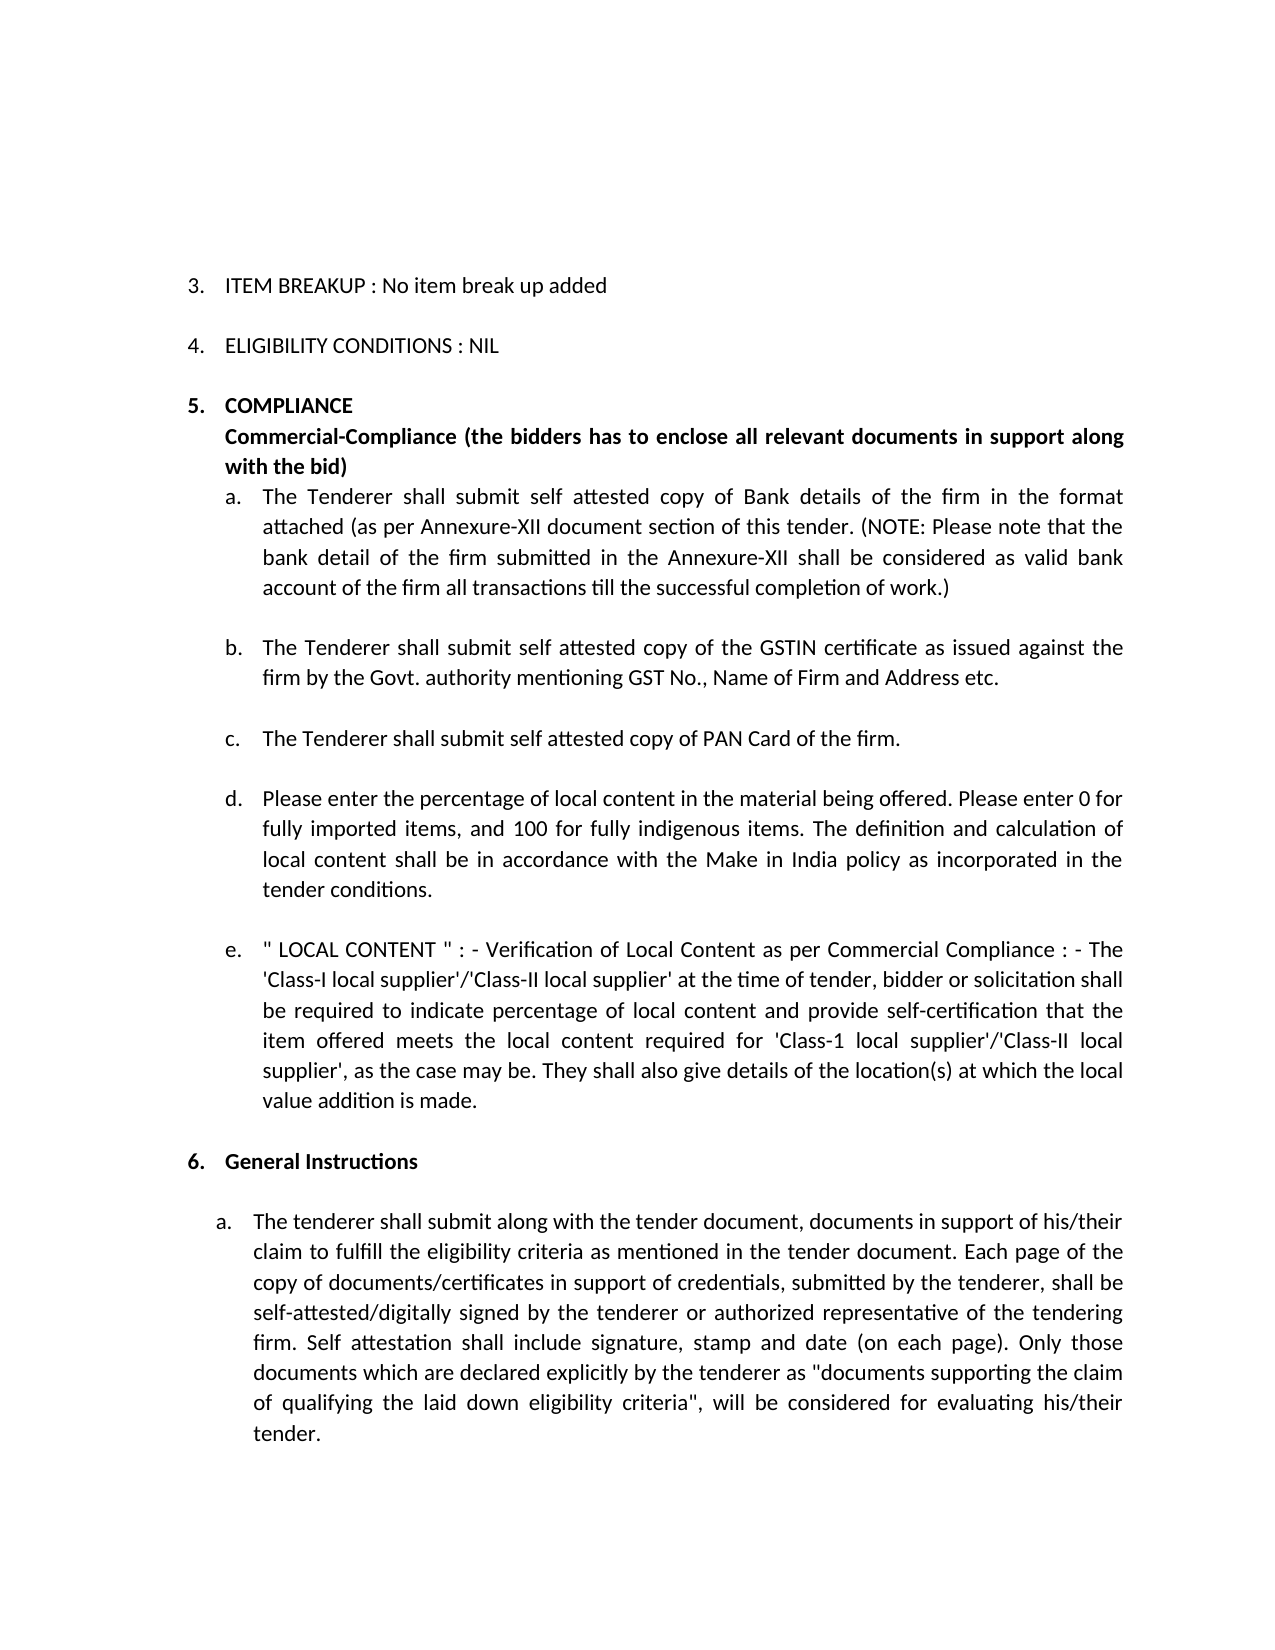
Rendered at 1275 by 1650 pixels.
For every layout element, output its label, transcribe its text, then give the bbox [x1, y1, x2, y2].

list The Tenderer shall submit self attested copy of Bank details of the firm in the format attached (as per Annexure-XII document section of this tender. (NOTE: Please note that the bank detail of the firm submitted in the Annexure-XII shall be considered as valid bank account of the firm all transactions till the successful completion of work.) [225, 482, 1125, 601]
list Commercial-Compliance (the bidders has to enclose all relevant documents in support along with the bid) [225, 422, 1125, 480]
list The tenderer shall submit along with the tender document, documents in support of his/their claim to fulfill the eligibility criteria as mentioned in the tender document. Each page of the copy of documents/certificates in support of credentials, submitted by the tenderer, shall be self-attested/digitally signed by the tenderer or authorized representative of the tendering firm. Self attestation shall include signature, stamp and date (on each page). Only those documents which are declared explicitly by the tenderer as "documents supporting the claim of qualifying the laid down eligibility criteria", will be considered for evaluating his/their tender. [216, 1207, 1125, 1447]
list The Tenderer shall submit self attested copy of the GSTIN certificate as issued against the firm by the Govt. authority mentioning GST No., Name of Firm and Address etc. [225, 633, 1125, 692]
list COMPLIANCE [187, 392, 1125, 420]
list The Tenderer shall submit self attested copy of PAN Card of the firm. [225, 724, 1125, 752]
list ELIGIBILITY CONDITIONS : NIL [187, 331, 1125, 359]
list Please enter the percentage of local content in the material being offered. Please enter 0 for fully imported items, and 100 for fully indigenous items. The definition and calculation of local content shall be in accordance with the Make in India policy as incorporated in the tender conditions. [225, 784, 1125, 903]
list General Instructions [187, 1147, 1125, 1175]
list ITEM BREAKUP : No item break up added [187, 271, 1125, 299]
list " LOCAL CONTENT " : - Verification of Local Content as per Commercial Compliance : - The 'Class-I local supplier'/'Class-II local supplier' at the time of tender, bidder or solicitation shall be required to indicate percentage of local content and provide self-certification that the item offered meets the local content required for 'Class-1 local supplier'/'Class-II local supplier', as the case may be. They shall also give details of the location(s) at which the local value addition is made. [225, 935, 1125, 1114]
